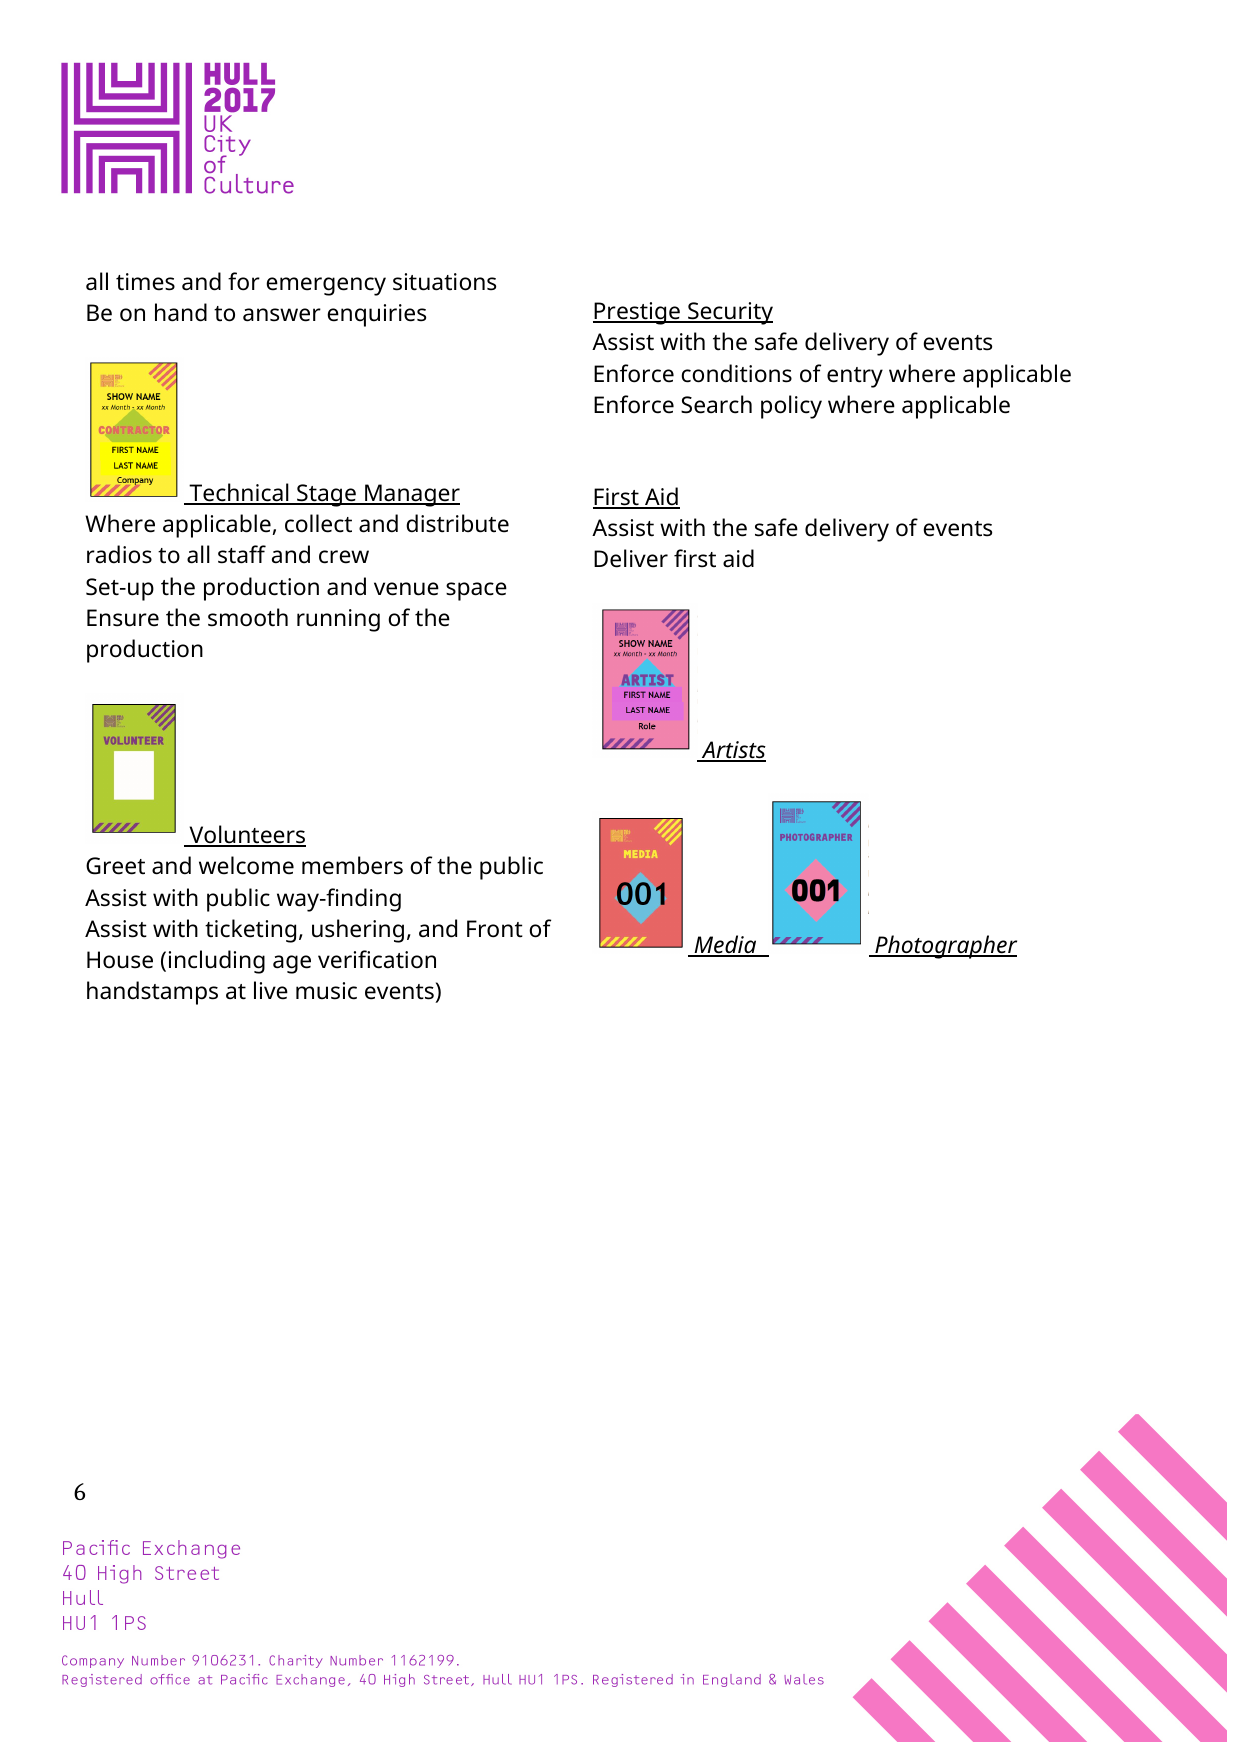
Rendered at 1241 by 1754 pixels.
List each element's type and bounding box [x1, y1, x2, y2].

picture [0, 0, 1227, 1742]
table_header [74, 266, 581, 1006]
table_header [581, 266, 1089, 1006]
